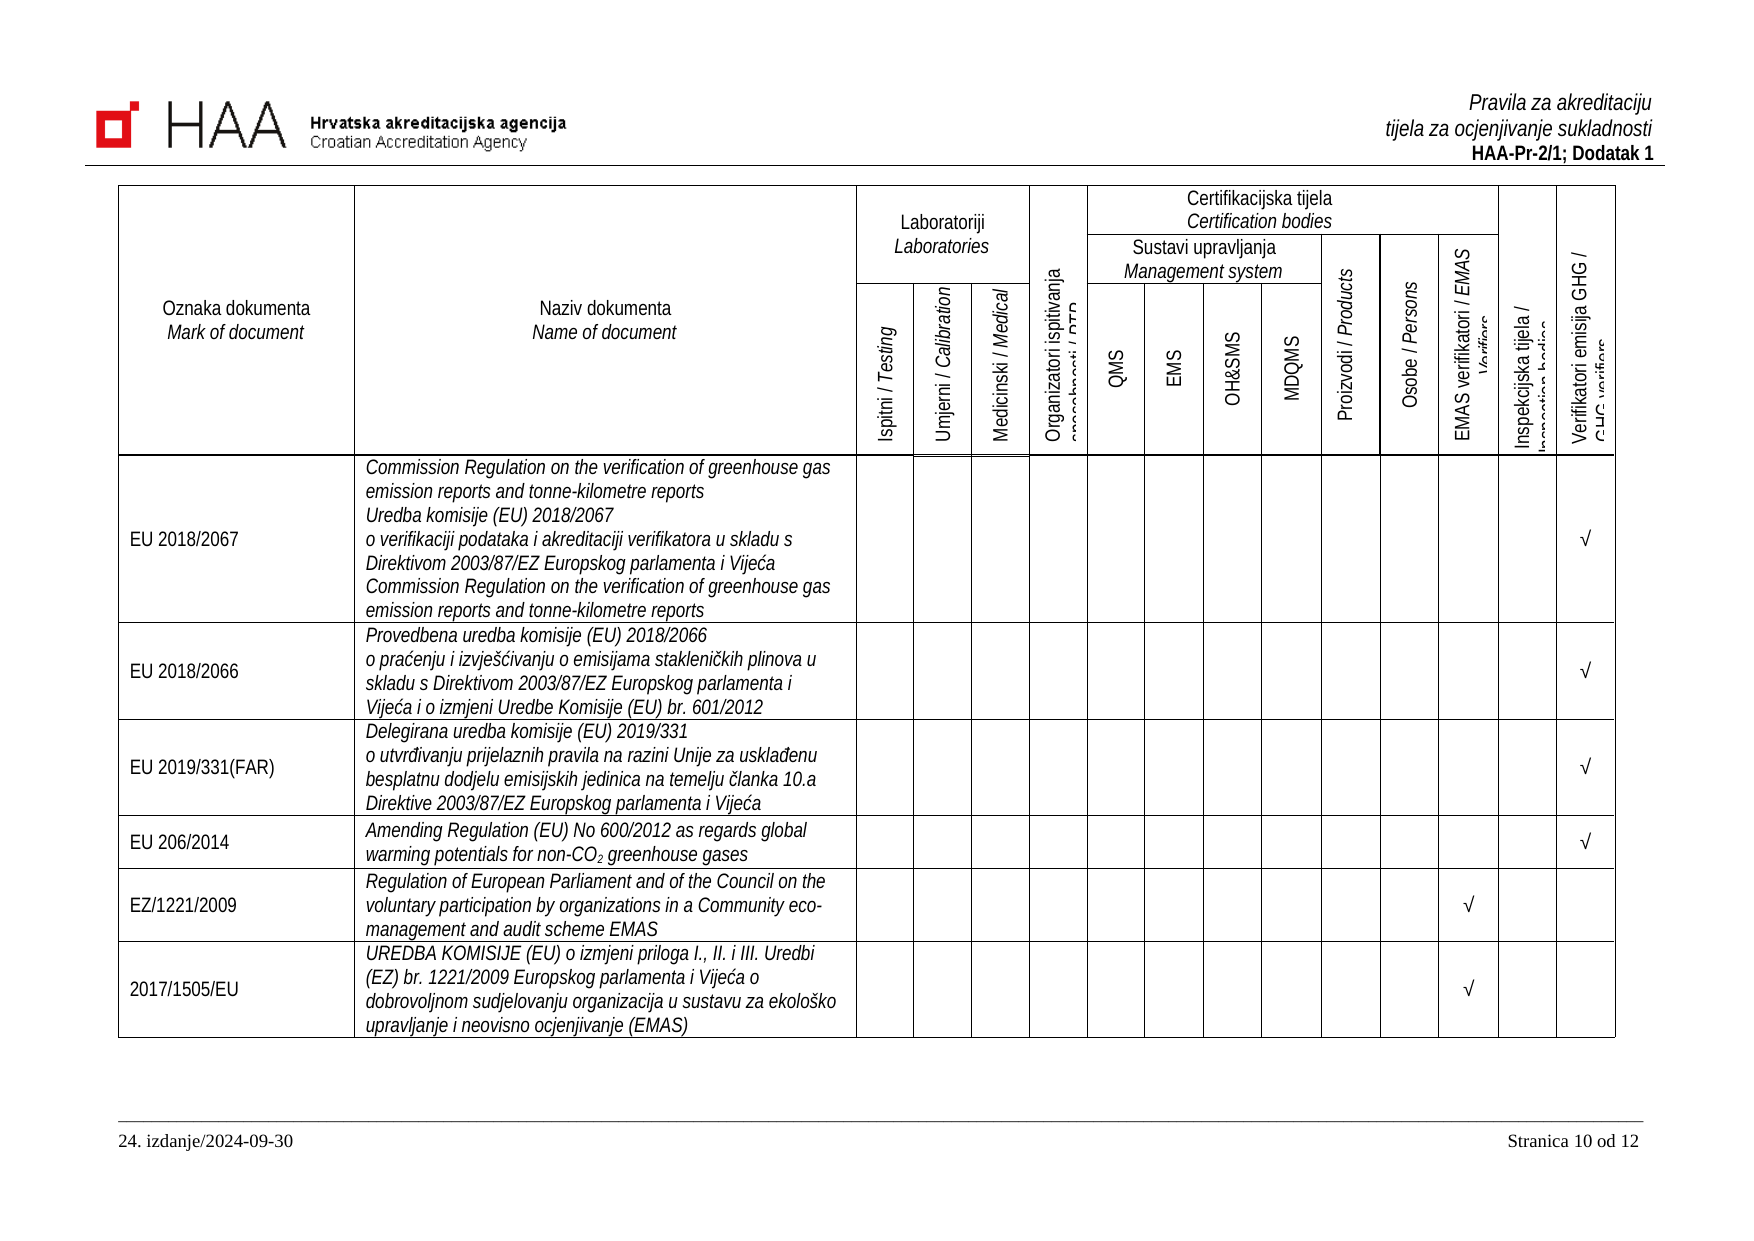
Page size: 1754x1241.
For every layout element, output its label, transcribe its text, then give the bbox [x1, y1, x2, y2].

table_cell [857, 816, 913, 868]
table_cell [1262, 869, 1321, 941]
table_cell [1322, 720, 1380, 815]
table_cell [1262, 816, 1321, 868]
table_cell [1439, 720, 1498, 815]
table_cell [972, 623, 1029, 719]
table_cell √ [1439, 942, 1498, 1037]
table_cell [1145, 456, 1203, 622]
table_cell UREDBA KOMISIJE (EU) o izmjeni priloga I., II. i III. Uredbi (EZ) br. 1221/2009 Europskog parlamenta i Vijeća o dobrovoljnom sudjelovanju organizacija u sustavu za ekološko upravljanje i neovisno ocjenjivanje (EMAS) [355, 942, 856, 1037]
table_cell [1204, 623, 1261, 719]
table_cell Medicinski / Medical [972, 284, 1029, 454]
table_cell [1322, 816, 1380, 868]
table_cell EU 2018/2066 [119, 623, 354, 719]
table_cell Delegirana uredba komisije (EU) 2019/331 o utvrđivanju prijelaznih pravila na razini Unije za usklađenu besplatnu dodjelu emisijskih jedinica na temelju članka 10.a Direktive 2003/87/EZ Europskog parlamenta i Vijeća [355, 720, 856, 815]
table_cell [1262, 942, 1321, 1037]
table_header Certifikacijska tijela Certification bodies [1088, 186, 1498, 233]
table_cell [1381, 869, 1438, 941]
table_cell [1557, 941, 1615, 1037]
table_cell EU 2018/2067 [119, 456, 354, 622]
table_cell √ [1557, 719, 1615, 815]
table_cell OH&SMS [1204, 284, 1261, 454]
table_cell [1262, 623, 1321, 719]
table_cell [1145, 720, 1203, 815]
table_cell [1381, 942, 1438, 1037]
table_cell Provedbena uredba komisije (EU) 2018/2066 o praćenju i izvješćivanju o emisijama stakleničkih plinova u skladu s Direktivom 2003/87/EZ Europskog parlamenta i Vijeća i o izmjeni Uredbe Komisije (EU) br. 601/2012 [355, 623, 856, 719]
table_cell EZ/1221/2009 [119, 869, 354, 941]
picture [96, 99, 572, 155]
table_cell [914, 720, 971, 815]
table_cell [1030, 942, 1087, 1037]
table_cell [857, 869, 913, 941]
table_cell √ [1557, 622, 1615, 719]
table_cell [1204, 869, 1261, 941]
table_cell [1262, 456, 1321, 622]
table_cell [1030, 623, 1087, 719]
table_cell [857, 456, 913, 622]
table_cell [914, 623, 971, 719]
table_cell [1088, 942, 1144, 1037]
table_cell [914, 942, 971, 1037]
table_cell [1557, 868, 1615, 941]
table_cell [1204, 456, 1261, 622]
table_cell [972, 869, 1029, 941]
table_cell [1322, 623, 1380, 719]
table_cell [857, 720, 913, 815]
table_cell [1499, 869, 1556, 941]
table_cell [914, 869, 971, 941]
table_cell [1381, 816, 1438, 868]
table_cell [1088, 456, 1144, 622]
table_cell Osobe / Persons [1381, 235, 1438, 454]
table_header Oznaka dokumenta Mark of document [119, 186, 354, 454]
table_cell [972, 720, 1029, 815]
table_cell Commission Regulation on the verification of greenhouse gas emission reports and tonne-kilometre reports Uredba komisije (EU) 2018/2067 o verifikaciji podataka i akreditaciji verifikatora u skladu s Direktivom 2003/87/EZ Europskog parlamenta i Vijeća Commission Regulation on the verification of greenhouse gas emission reports and tonne-kilometre reports [355, 456, 856, 622]
table_cell [972, 457, 1029, 622]
table_cell [1030, 869, 1087, 941]
table_cell [1088, 816, 1144, 868]
table_cell Ispitni / Testing [857, 284, 913, 454]
table_cell [1439, 456, 1498, 622]
table_cell [1030, 456, 1087, 622]
table_cell [1145, 942, 1203, 1037]
table_header Laboratoriji Laboratories [857, 186, 1029, 283]
table_cell QMS [1088, 284, 1144, 454]
table_cell [1322, 456, 1380, 622]
table_cell [857, 942, 913, 1037]
table_header Verifikatori emisija GHG / GHG verifiers [1557, 186, 1615, 454]
table_cell [1204, 720, 1261, 815]
table_cell [914, 816, 971, 868]
table_header Naziv dokumenta Name of document [355, 186, 856, 454]
table_cell [1030, 816, 1087, 868]
table_header Organizatori ispitivanja sposobnosti / PTP [1030, 186, 1087, 454]
table_header Inspekcijska tijela / Inspection bodies [1499, 186, 1556, 454]
table_cell [1381, 623, 1438, 719]
table_cell Sustavi upravljanja Management system [1088, 235, 1321, 283]
table_cell [1088, 869, 1144, 941]
table_cell [1088, 720, 1144, 815]
table_cell [1439, 816, 1498, 868]
table_cell Regulation of European Parliament and of the Council on the voluntary participation by organizations in a Community eco-management and audit scheme EMAS [355, 869, 856, 941]
table_cell 2017/1505/EU [119, 942, 354, 1037]
table_cell [1381, 720, 1438, 815]
table_cell [1030, 720, 1087, 815]
table_cell [1204, 816, 1261, 868]
table_cell [914, 457, 971, 622]
table_cell [1499, 816, 1556, 868]
table_cell [1499, 623, 1556, 719]
table_cell √ [1557, 454, 1615, 622]
table_cell [1145, 623, 1203, 719]
table_cell EU 2019/331(FAR) [119, 720, 354, 815]
table_cell Umjerni / Calibration [914, 284, 971, 454]
table_cell [1381, 456, 1438, 622]
table_cell EMS [1145, 284, 1203, 454]
table_cell [857, 623, 913, 719]
table_cell [1322, 942, 1380, 1037]
table_cell [1499, 720, 1556, 815]
table_cell [1145, 816, 1203, 868]
table_cell [1499, 456, 1556, 622]
table_cell [972, 816, 1029, 868]
table_cell [972, 942, 1029, 1037]
table_cell MDQMS [1262, 284, 1321, 454]
table_cell √ [1557, 815, 1615, 868]
table_cell EU 206/2014 [119, 816, 354, 868]
table_cell [1145, 869, 1203, 941]
table_cell √ [1439, 869, 1498, 941]
table_cell [1262, 720, 1321, 815]
table_cell [1204, 942, 1261, 1037]
table_cell [1322, 869, 1380, 941]
table_cell Proizvodi / Products [1322, 235, 1379, 454]
table_cell Amending Regulation (EU) No 600/2012 as regards global warming potentials for non-CO2 greenhouse gases [355, 816, 856, 868]
table_cell [1439, 623, 1498, 719]
table_cell EMAS verifikatori / EMAS Verifiers [1439, 235, 1498, 454]
table_cell [1499, 942, 1556, 1037]
table_cell [1088, 623, 1144, 719]
